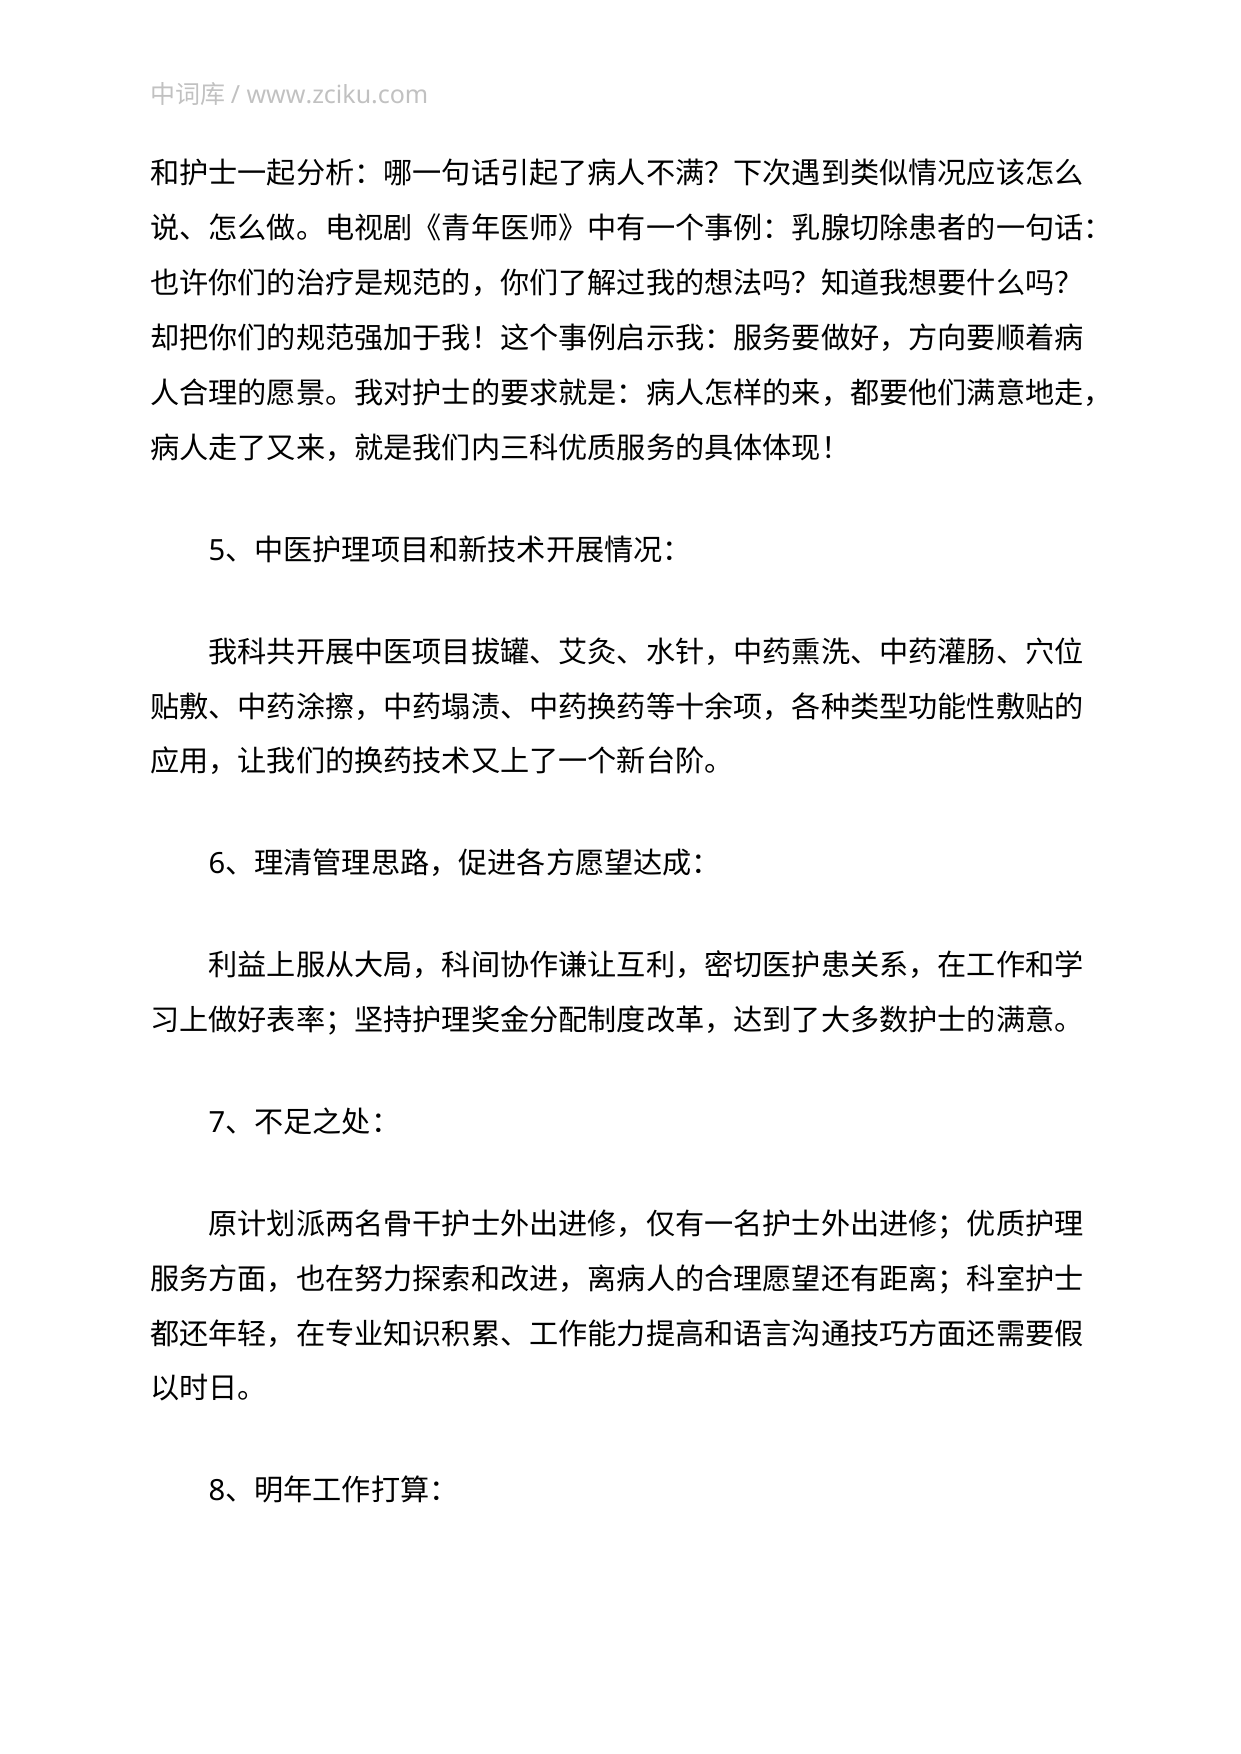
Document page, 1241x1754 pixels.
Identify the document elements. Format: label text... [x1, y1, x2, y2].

text 原计划派两名骨干护士外出进修，仅有一名护士外出进修；优质护理服务方面，也在努力探索和改进，离病人的合理愿望还有距离；科室护士都还年轻，在专业知识积累、工作能力提高和语言沟通技巧方面还需要假以时日。 [150, 1200, 1090, 1407]
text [150, 150, 1090, 467]
text 6、理清管理思路，促进各方愿望达成： [150, 840, 1090, 882]
text 8、明年工作打算： [150, 1467, 1090, 1509]
text 利益上服从大局，科间协作谦让互利，密切医护患关系，在工作和学习上做好表率；坚持护理奖金分配制度改革，达到了大多数护士的满意。 [150, 942, 1090, 1039]
text 5、中医护理项目和新技术开展情况： [150, 526, 1090, 569]
text 7、不足之处： [150, 1098, 1090, 1141]
text 我科共开展中医项目拔罐、艾灸、水针，中药熏洗、中药灌肠、穴位贴敷、中药涂擦，中药塌渍、中药换药等十余项，各种类型功能性敷贴的应用，让我们的换药技术又上了一个新台阶。 [150, 628, 1090, 780]
